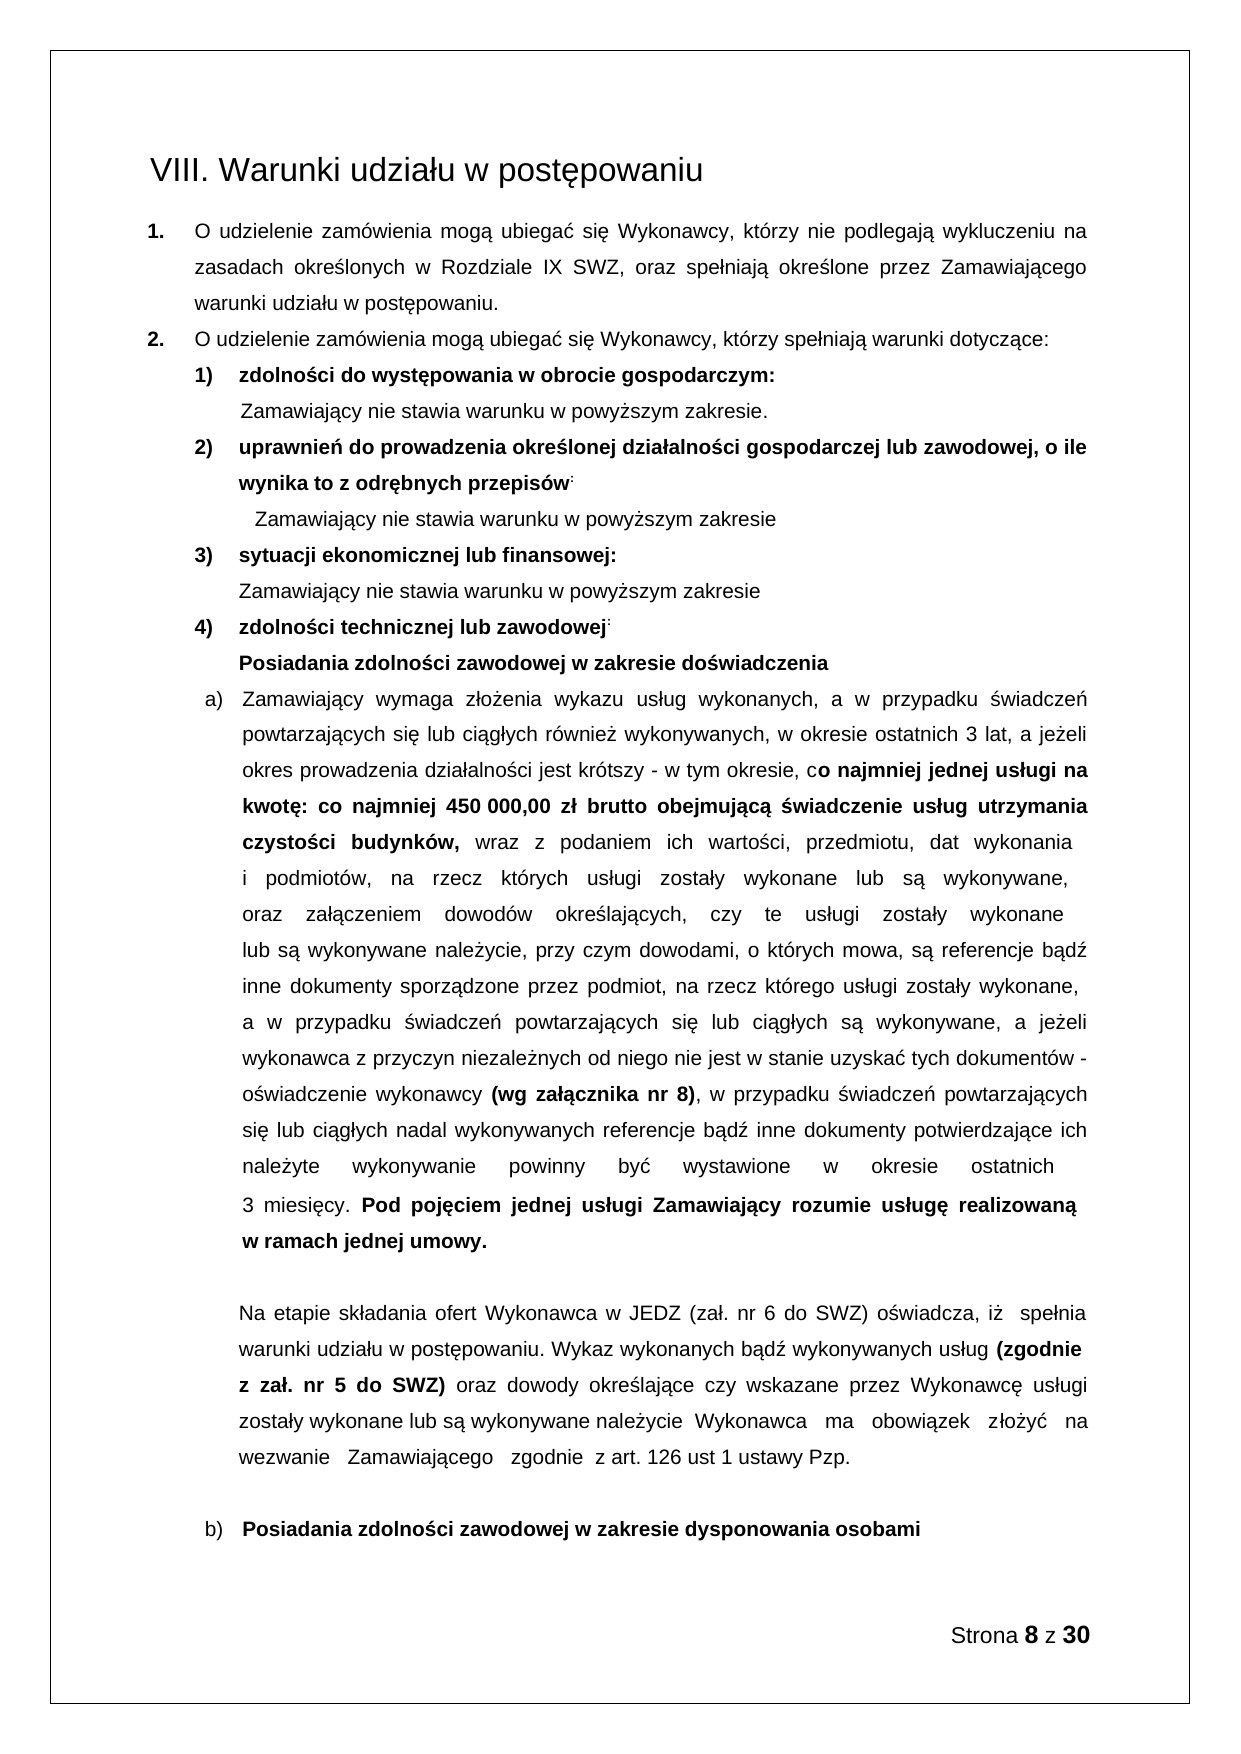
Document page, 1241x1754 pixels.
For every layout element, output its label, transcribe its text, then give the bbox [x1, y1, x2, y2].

text Zamawiający nie stawia warunku w powyższym zakresie [239, 578, 1088, 602]
list Zamawiający wymaga złożenia wykazu usług wykonanych, a w przypadku świadczeń powtarzających się lub ciągłych również wykonywanych, w okresie ostatnich 3 lat, a jeżeli okres prowadzenia działalności jest krótszy - w tym okresie, co najmniej jednej usługi na kwotę: co najmniej 450 000,00 zł brutto obejmującą świadczenie usług utrzymania czystości budynków, wraz z podaniem ich wartości, przedmiotu, dat wykonania i podmiotów, na rzecz których usługi zostały wykonane lub są wykonywane, oraz załączeniem dowodów określających, czy te usługi zostały wykonane lub są wykonywane należycie, przy czym dowodami, o których mowa, są referencje bądź inne dokumenty sporządzone przez podmiot, na rzecz którego usługi zostały wykonane, a w przypadku świadczeń powtarzających się lub ciągłych są wykonywane, a jeżeli wykonawca z przyczyn niezależnych od niego nie jest w stanie uzyskać tych dokumentów - oświadczenie wykonawcy (wg załącznika nr 8), w przypadku świadczeń powtarzających się lub ciągłych nadal wykonywanych referencje bądź inne dokumenty potwierdzające ich należyte wykonywanie powinny być wystawione w okresie ostatnich 3 miesięcy. Pod pojęciem jednej usługi Zamawiający rozumie usługę realizowaną w ramach jednej umowy. [204, 686, 1088, 1253]
text Na etapie składania ofert Wykonawca w JEDZ (zał. nr 6 do SWZ) oświadcza, iż spełnia warunki udziału w postępowaniu. Wykaz wykonanych bądź wykonywanych usług (zgodnie z zał. nr 5 do SWZ) oraz dowody określające czy wskazane przez Wykonawcę usługi zostały wykonane lub są wykonywane należycie Wykonawca ma obowiązek złożyć na wezwanie Zamawiającego zgodnie z art. 126 ust 1 ustawy Pzp. [239, 1301, 1088, 1468]
list sytuacji ekonomicznej lub finansowej: [194, 543, 1088, 567]
list O udzielenie zamówienia mogą ubiegać się Wykonawcy, którzy spełniają warunki dotyczące: [147, 327, 1088, 351]
text Posiadania zdolności zawodowej w zakresie doświadczenia [239, 650, 1088, 674]
list Posiadania zdolności zawodowej w zakresie dysponowania osobami [204, 1516, 1088, 1540]
list zdolności do występowania w obrocie gospodarczym: [194, 363, 1088, 387]
subtitle VIII. Warunki udziału w postępowaniu [150, 150, 1090, 188]
list Zamawiający nie stawia warunku w powyższym zakresie [254, 507, 1088, 531]
list zdolności technicznej lub zawodowej: [194, 614, 1088, 638]
list uprawnień do prowadzenia określonej działalności gospodarczej lub zawodowej, o ile wynika to z odrębnych przepisów: [194, 435, 1088, 495]
text Zamawiający nie stawia warunku w powyższym zakresie. [240, 399, 1088, 423]
list O udzielenie zamówienia mogą ubiegać się Wykonawcy, którzy nie podlegają wykluczeniu na zasadach określonych w Rozdziale IX SWZ, oraz spełniają określone przez Zamawiającego warunki udziału w postępowaniu. [147, 219, 1088, 315]
